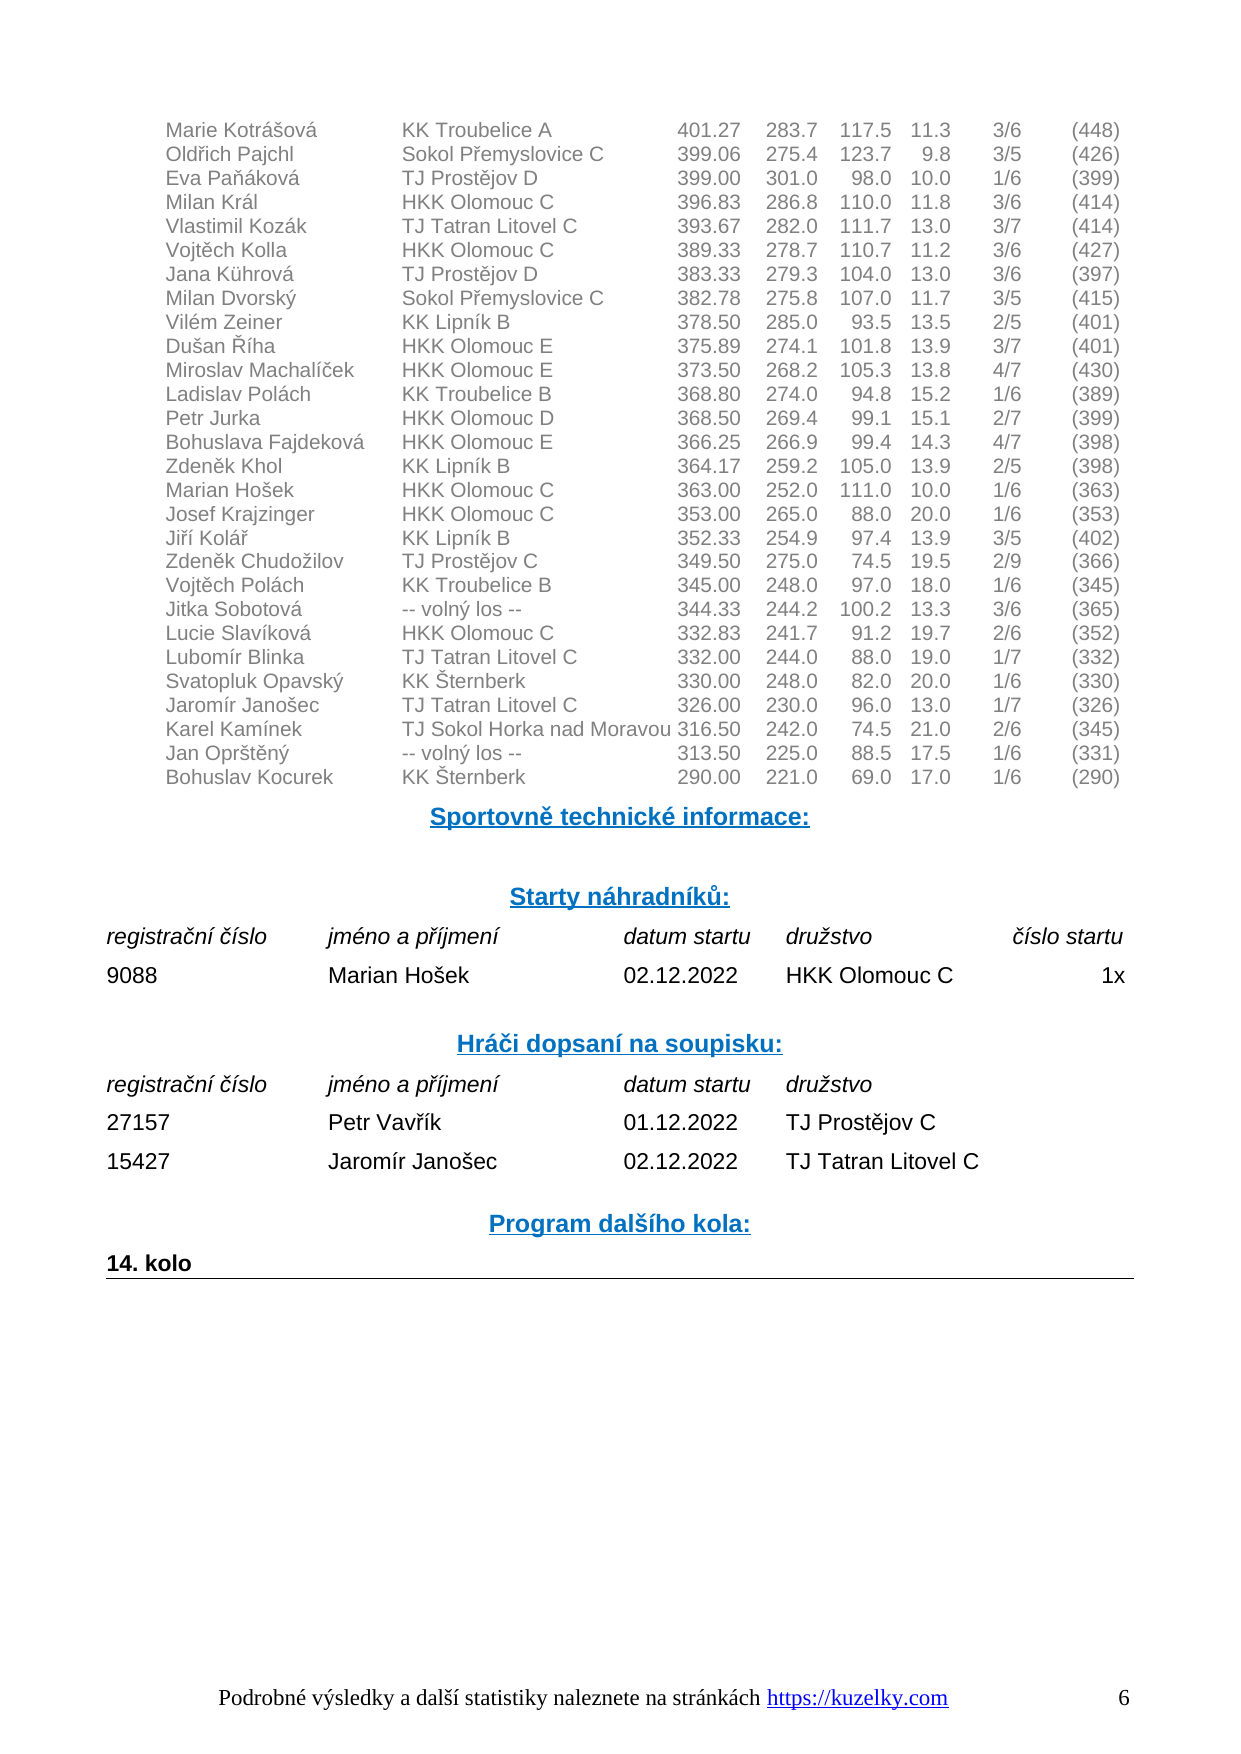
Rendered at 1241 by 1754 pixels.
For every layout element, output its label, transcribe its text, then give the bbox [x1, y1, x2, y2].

text Jana Kührová TJ Prostějov D 383.33 279.3 104.0 13.0 3/6 (397) [106, 262, 1134, 286]
text Lucie Slavíková HKK Olomouc C 332.83 241.7 91.2 19.7 2/6 (352) [106, 621, 1134, 645]
text registrační číslo jméno a příjmení datum startu družstvo číslo startu [106, 923, 1134, 949]
text Vojtěch Kolla HKK Olomouc C 389.33 278.7 110.7 11.2 3/6 (427) [106, 238, 1134, 262]
text Starty náhradníků: [94, 882, 1145, 910]
text Ladislav Polách KK Troubelice B 368.80 274.0 94.8 15.2 1/6 (389) [106, 382, 1134, 406]
text Milan Dvorský Sokol Přemyslovice C 382.78 275.8 107.0 11.7 3/5 (415) [106, 286, 1134, 310]
text registrační číslo jméno a příjmení datum startu družstvo [106, 1071, 1134, 1097]
text Petr Jurka HKK Olomouc D 368.50 269.4 99.1 15.1 2/7 (399) [106, 406, 1134, 429]
text Svatopluk Opavský KK Šternberk 330.00 248.0 82.0 20.0 1/6 (330) [106, 669, 1134, 693]
text Lubomír Blinka TJ Tatran Litovel C 332.00 244.0 88.0 19.0 1/7 (332) [106, 645, 1134, 669]
text Bohuslav Kocurek KK Šternberk 290.00 221.0 69.0 17.0 1/6 (290) [106, 765, 1134, 789]
text Dušan Říha HKK Olomouc E 375.89 274.1 101.8 13.9 3/7 (401) [106, 334, 1134, 358]
text Jan Oprštěný -- volný los -- 313.50 225.0 88.5 17.5 1/6 (331) [106, 741, 1134, 765]
text Jitka Sobotová -- volný los -- 344.33 244.2 100.2 13.3 3/6 (365) [106, 597, 1134, 621]
text Jiří Kolář KK Lipník B 352.33 254.9 97.4 13.9 3/5 (402) [106, 525, 1134, 549]
text Oldřich Pajchl Sokol Přemyslovice C 399.06 275.4 123.7 9.8 3/5 (426) [106, 142, 1134, 166]
text Karel Kamínek TJ Sokol Horka nad Moravou 316.50 242.0 74.5 21.0 2/6 (345) [106, 717, 1134, 741]
text Zdeněk Chudožilov TJ Prostějov C 349.50 275.0 74.5 19.5 2/9 (366) [106, 549, 1134, 573]
text Marie Kotrášová KK Troubelice A 401.27 283.7 117.5 11.3 3/6 (448) [106, 118, 1134, 142]
text Eva Paňáková TJ Prostějov D 399.00 301.0 98.0 10.0 1/6 (399) [106, 166, 1134, 190]
text Bohuslava Fajdeková HKK Olomouc E 366.25 266.9 99.4 14.3 4/7 (398) [106, 429, 1134, 453]
text Milan Král HKK Olomouc C 396.83 286.8 110.0 11.8 3/6 (414) [106, 190, 1134, 214]
text Vlastimil Kozák TJ Tatran Litovel C 393.67 282.0 111.7 13.0 3/7 (414) [106, 214, 1134, 238]
text Hráči dopsaní na soupisku: [94, 1001, 1145, 1058]
text Marian Hošek HKK Olomouc C 363.00 252.0 111.0 10.0 1/6 (363) [106, 477, 1134, 501]
text 9088 Marian Hošek 02.12.2022 HKK Olomouc C 1x [106, 962, 1134, 988]
text 27157 Petr Vavřík 01.12.2022 TJ Prostějov C [106, 1109, 1134, 1136]
text 14. kolo [106, 1250, 1134, 1278]
text Zdeněk Khol KK Lipník B 364.17 259.2 105.0 13.9 2/5 (398) [106, 453, 1134, 477]
text Vojtěch Polách KK Troubelice B 345.00 248.0 97.0 18.0 1/6 (345) [106, 573, 1134, 597]
text 15427 Jaromír Janošec 02.12.2022 TJ Tatran Litovel C [106, 1148, 1134, 1174]
text Miroslav Machalíček HKK Olomouc E 373.50 268.2 105.3 13.8 4/7 (430) [106, 358, 1134, 382]
text Vilém Zeiner KK Lipník B 378.50 285.0 93.5 13.5 2/5 (401) [106, 310, 1134, 334]
text Jaromír Janošec TJ Tatran Litovel C 326.00 230.0 96.0 13.0 1/7 (326) [106, 693, 1134, 717]
text Sportovně technické informace: [94, 801, 1145, 830]
text Program dalšího kola: [94, 1209, 1145, 1237]
text Josef Krajzinger HKK Olomouc C 353.00 265.0 88.0 20.0 1/6 (353) [106, 501, 1134, 525]
